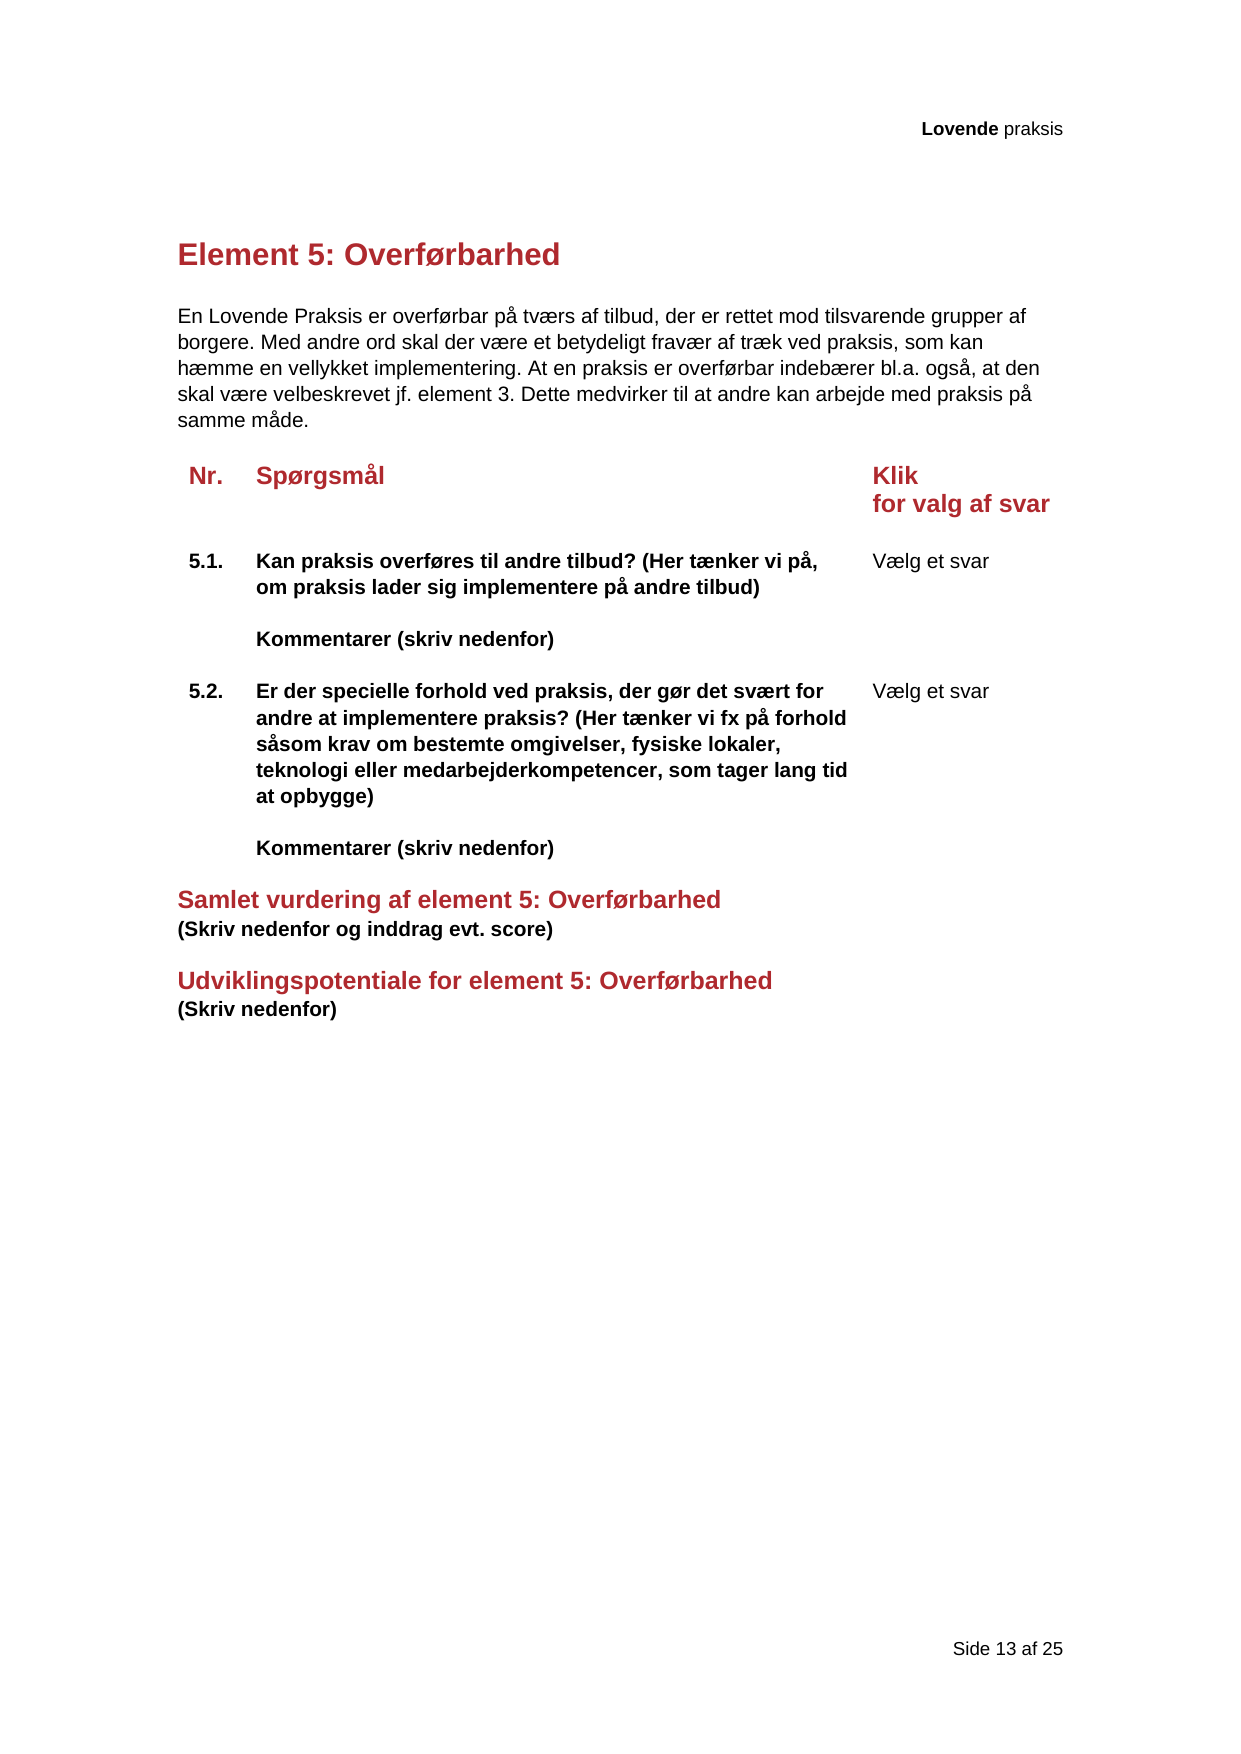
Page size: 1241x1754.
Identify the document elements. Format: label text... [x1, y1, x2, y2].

table_cell Kan praksis overføres til andre tilbud? (Her tænker vi på, om praksis lader sig implementere på andre tilbud) Kommentarer (skriv nedenfor) [245, 547, 861, 677]
table_header Spørgsmål [245, 461, 861, 547]
text Samlet vurdering af element 5: Overførbarhed [177, 886, 1063, 914]
table_header Nr. [177, 461, 244, 547]
subtitle Element 5: Overførbarhed [177, 236, 1063, 272]
table_header Klik for valg af svar [861, 461, 1063, 547]
text En Lovende Praksis er overførbar på tværs af tilbud, der er rettet mod tilsvarende grupper af borgere. Med andre ord skal der være et betydeligt fravær af træk ved praksis, som kan hæmme en vellykket implementering. At en praksis er overførbar indebærer bl.a. også, at den skal være velbeskrevet jf. element 3. Dette medvirker til at andre kan arbejde med praksis på samme måde. [177, 301, 1063, 432]
text Udviklingspotentiale for element 5: Overførbarhed [177, 966, 1063, 995]
table_cell 5.1. [177, 547, 244, 677]
table_cell 5.2. [177, 677, 244, 886]
text (Skriv nedenfor) [177, 995, 1063, 1021]
table_cell Er der specielle forhold ved praksis, der gør det svært for andre at implementere praksis? (Her tænker vi fx på forhold såsom krav om bestemte omgivelser, fysiske lokaler, teknologi eller medarbejderkompetencer, som tager lang tid at opbygge) Kommentarer (skriv nedenfor) [245, 677, 861, 886]
text (Skriv nedenfor og inddrag evt. score) [177, 914, 1063, 940]
